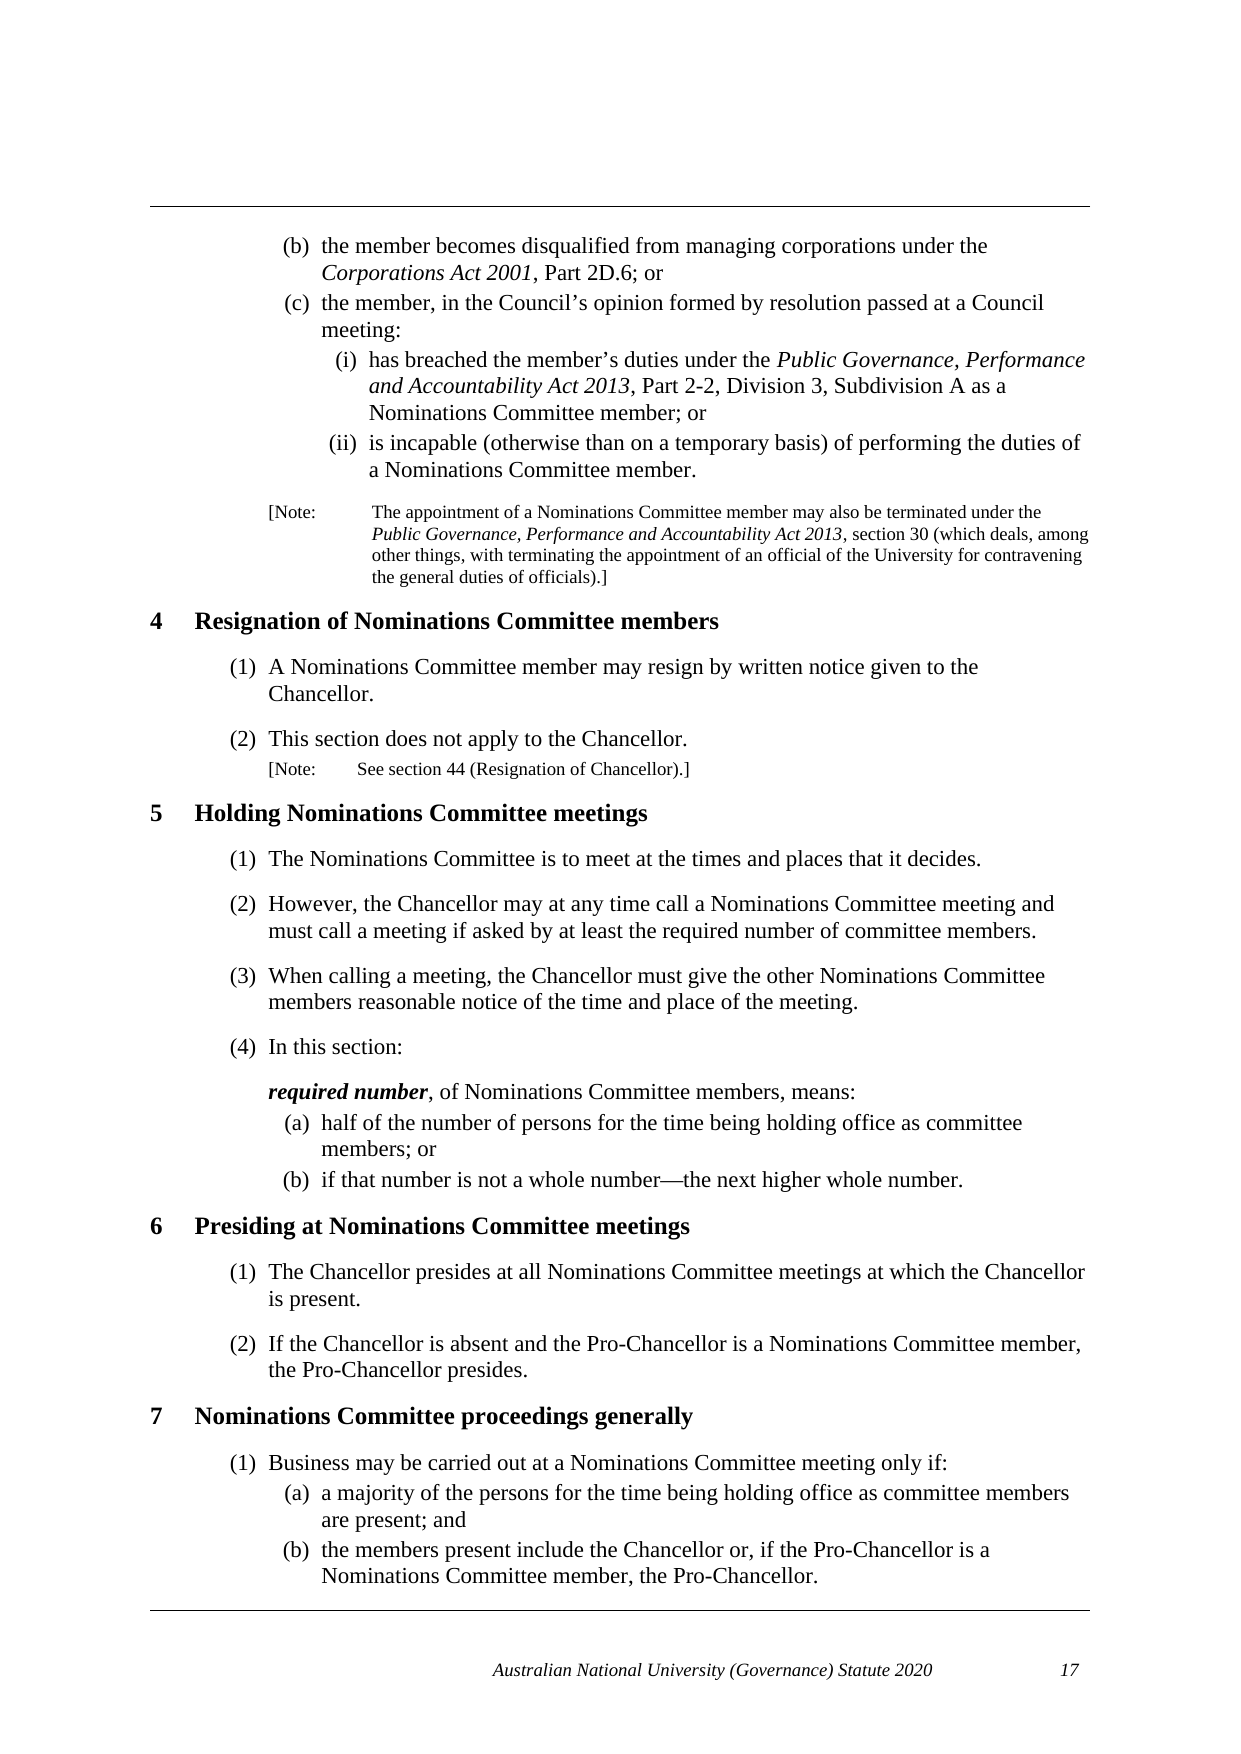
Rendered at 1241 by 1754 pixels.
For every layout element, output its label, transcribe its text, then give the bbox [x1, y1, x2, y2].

subtitle the member becomes disqualified from managing corporations under the Corporations Act 2001, Part 2D.6; or [309, 232, 1090, 285]
subtitle This section does not apply to the Chancellor. [256, 725, 1090, 751]
subtitle Holding Nominations Committee meetings [150, 798, 1090, 826]
subtitle If the Chancellor is absent and the Pro-Chancellor is a Nominations Committee member, the Pro-Chancellor presides. [256, 1330, 1090, 1382]
text required number, of Nominations Committee members, means: [268, 1078, 1090, 1105]
text [Note: The appointment of a Nominations Committee member may also be terminated under the Public Governance, Performance and Accountability Act 2013, section 30 (which deals, among other things, with terminating the appointment of an official of the University for contravening the general duties of officials).] [268, 501, 1090, 587]
subtitle the member, in the Council’s opinion formed by resolution passed at a Council meeting: [309, 289, 1090, 342]
subtitle A Nominations Committee member may resign by written notice given to the Chancellor. [256, 653, 1090, 706]
subtitle However, the Chancellor may at any time call a Nominations Committee meeting and must call a meeting if asked by at least the required number of committee members. [256, 890, 1090, 943]
subtitle is incapable (otherwise than on a temporary basis) of performing the duties of a Nominations Committee member. [357, 429, 1090, 482]
subtitle The Chancellor presides at all Nominations Committee meetings at which the Chancellor is present. [256, 1258, 1090, 1311]
subtitle a majority of the persons for the time being holding office as committee members are present; and [309, 1479, 1090, 1532]
subtitle Resignation of Nominations Committee members [150, 606, 1090, 634]
subtitle if that number is not a whole number—the next higher whole number. [309, 1166, 1090, 1192]
subtitle has breached the member’s duties under the Public Governance, Performance and Accountability Act 2013, Part 2-2, Division 3, Subdivision A as a Nominations Committee member; or [357, 346, 1090, 425]
subtitle The Nominations Committee is to meet at the times and places that it decides. [256, 845, 1090, 872]
subtitle When calling a meeting, the Chancellor must give the other Nominations Committee members reasonable notice of the time and place of the meeting. [256, 962, 1090, 1014]
subtitle Business may be carried out at a Nominations Committee meeting only if: [256, 1449, 1090, 1475]
text [Note: See section 44 (Resignation of Chancellor).] [268, 757, 1090, 779]
subtitle Nominations Committee proceedings generally [150, 1401, 1090, 1430]
subtitle Presiding at Nominations Committee meetings [150, 1211, 1090, 1239]
subtitle the members present include the Chancellor or, if the Pro-Chancellor is a Nominations Committee member, the Pro-Chancellor. [309, 1536, 1090, 1589]
subtitle half of the number of persons for the time being holding office as committee members; or [309, 1109, 1090, 1162]
subtitle In this section: [256, 1033, 1090, 1059]
